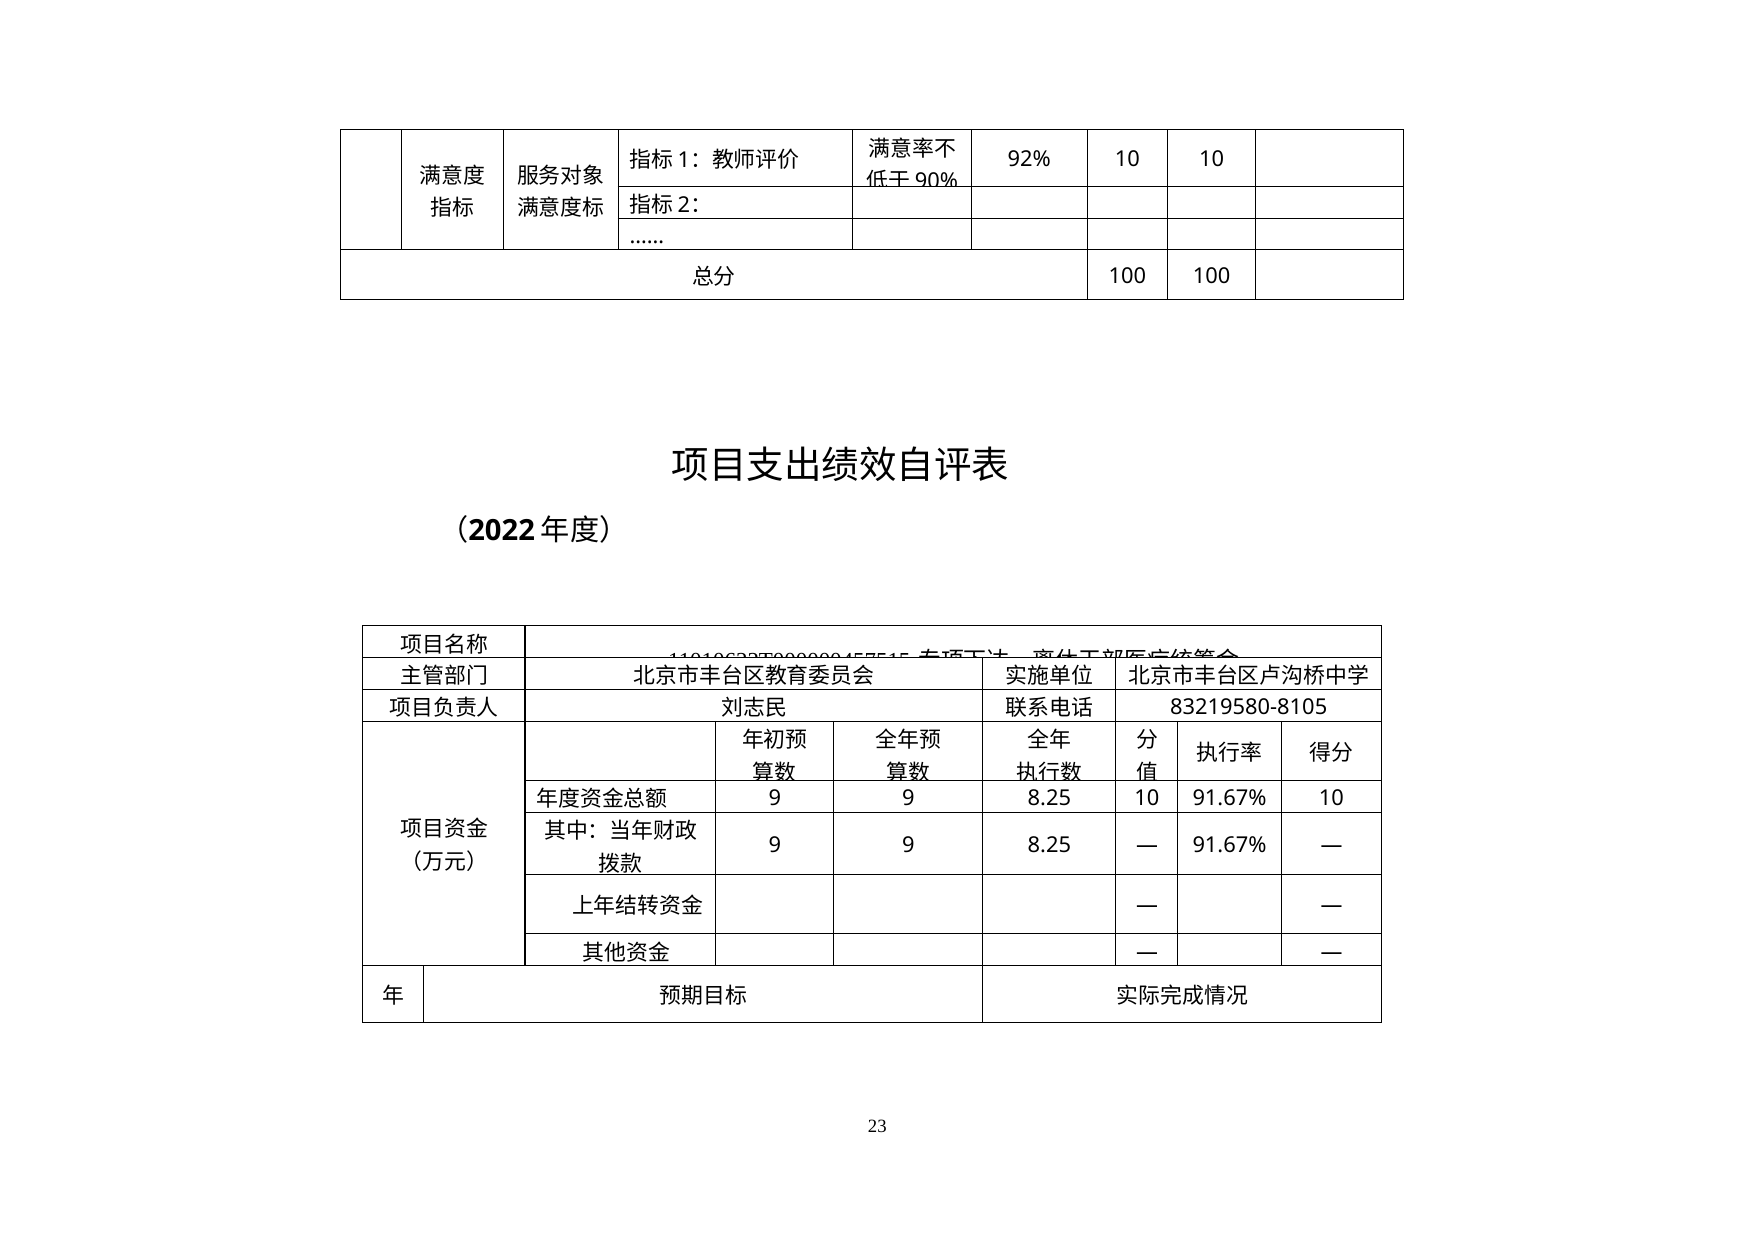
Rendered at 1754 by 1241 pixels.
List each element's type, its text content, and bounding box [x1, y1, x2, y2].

table_cell （ 2022 年度） 项目支出绩效自评表 （2022年度） 项目支出绩效自评表 （2022年度） 项目支出绩效自评表 （2022年度） 项目支出绩效自评表 （2022年度） 项目支出绩效自评表 （2022年度） 项目支出绩效自评表 （2022年度） [117, 129, 1627, 1023]
